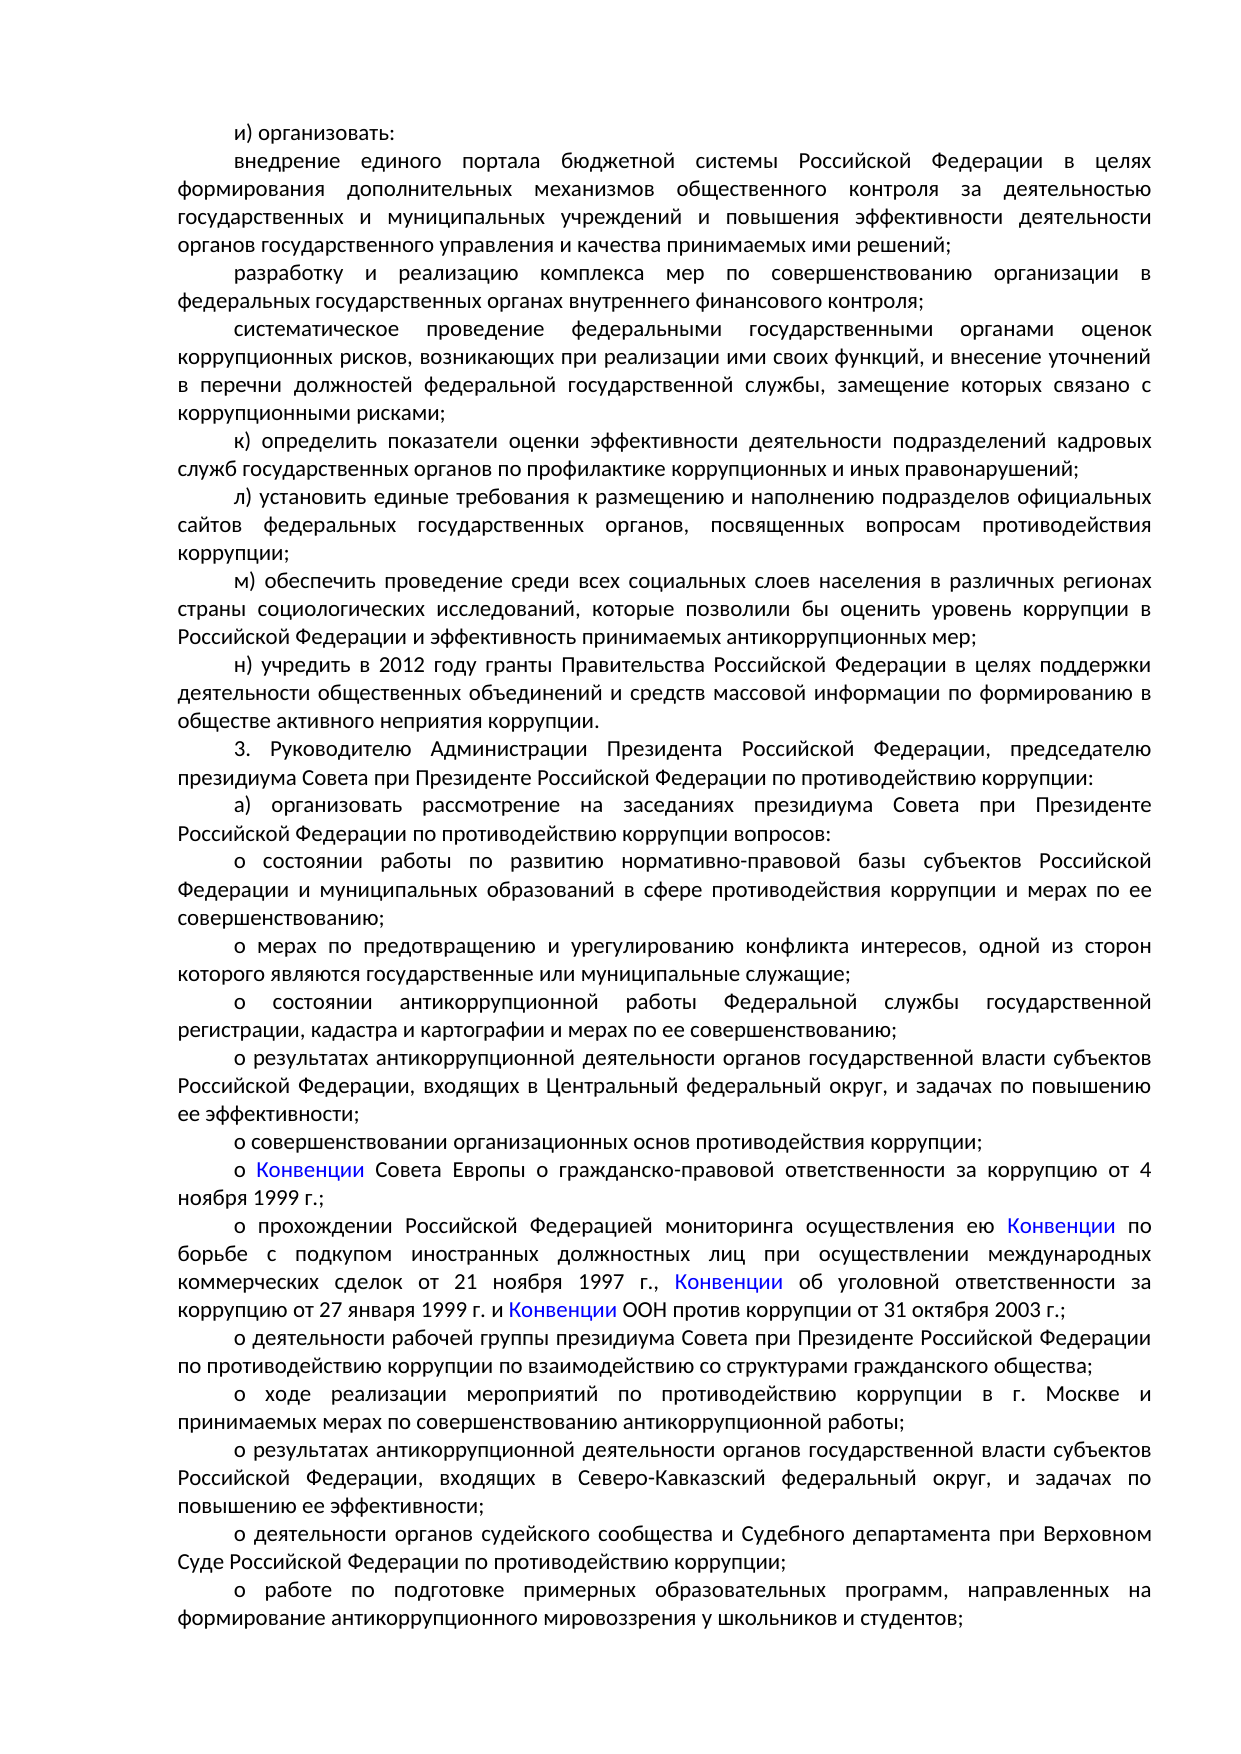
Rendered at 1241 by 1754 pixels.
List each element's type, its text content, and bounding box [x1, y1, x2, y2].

text о работе по подготовке примерных образовательных программ, направленных на формирование антикоррупционного мировоззрения у школьников и студентов; [177, 1575, 1152, 1631]
text о состоянии работы по развитию нормативно-правовой базы субъектов Российской Федерации и муниципальных образований в сфере противодействия коррупции и мерах по ее совершенствованию; [177, 847, 1152, 931]
text о состоянии антикоррупционной работы Федеральной службы государственной регистрации, кадастра и картографии и мерах по ее совершенствованию; [177, 987, 1152, 1043]
text л) установить единые требования к размещению и наполнению подразделов официальных сайтов федеральных государственных органов, посвященных вопросам противодействия коррупции; [177, 482, 1152, 566]
text к) определить показатели оценки эффективности деятельности подразделений кадровых служб государственных органов по профилактике коррупционных и иных правонарушений; [177, 426, 1152, 482]
text о Конвенции Совета Европы о гражданско-правовой ответственности за коррупцию от 4 ноября 1999 г.; [177, 1155, 1152, 1211]
text н) учредить в 2012 году гранты Правительства Российской Федерации в целях поддержки деятельности общественных объединений и средств массовой информации по формированию в обществе активного неприятия коррупции. [177, 651, 1152, 734]
text о результатах антикоррупционной деятельности органов государственной власти субъектов Российской Федерации, входящих в Северо-Кавказский федеральный округ, и задачах по повышению ее эффективности; [177, 1435, 1152, 1519]
text 3. Руководителю Администрации Президента Российской Федерации, председателю президиума Совета при Президенте Российской Федерации по противодействию коррупции: [177, 734, 1152, 791]
text а) организовать рассмотрение на заседаниях президиума Совета при Президенте Российской Федерации по противодействию коррупции вопросов: [177, 791, 1152, 847]
text о прохождении Российской Федерацией мониторинга осуществления ею Конвенции по борьбе с подкупом иностранных должностных лиц при осуществлении международных коммерческих сделок от 21 ноября 1997 г., Конвенции об уголовной ответственности за коррупцию от 27 января 1999 г. и Конвенции ООН против коррупции от 31 октября 2003 г.; [177, 1211, 1152, 1323]
text разработку и реализацию комплекса мер по совершенствованию организации в федеральных государственных органах внутреннего финансового контроля; [177, 258, 1152, 314]
text о ходе реализации мероприятий по противодействию коррупции в г. Москве и принимаемых мерах по совершенствованию антикоррупционной работы; [177, 1379, 1152, 1435]
text м) обеспечить проведение среди всех социальных слоев населения в различных регионах страны социологических исследований, которые позволили бы оценить уровень коррупции в Российской Федерации и эффективность принимаемых антикоррупционных мер; [177, 566, 1152, 651]
text о мерах по предотвращению и урегулированию конфликта интересов, одной из сторон которого являются государственные или муниципальные служащие; [177, 931, 1152, 987]
text о совершенствовании организационных основ противодействия коррупции; [177, 1127, 1152, 1155]
text о деятельности рабочей группы президиума Совета при Президенте Российской Федерации по противодействию коррупции по взаимодействию со структурами гражданского общества; [177, 1323, 1152, 1379]
text о результатах антикоррупционной деятельности органов государственной власти субъектов Российской Федерации, входящих в Центральный федеральный округ, и задачах по повышению ее эффективности; [177, 1043, 1152, 1127]
text и) организовать: [177, 118, 1152, 146]
text о деятельности органов судейского сообщества и Судебного департамента при Верховном Суде Российской Федерации по противодействию коррупции; [177, 1519, 1152, 1575]
text систематическое проведение федеральными государственными органами оценок коррупционных рисков, возникающих при реализации ими своих функций, и внесение уточнений в перечни должностей федеральной государственной службы, замещение которых связано с коррупционными рисками; [177, 314, 1152, 426]
text внедрение единого портала бюджетной системы Российской Федерации в целях формирования дополнительных механизмов общественного контроля за деятельностью государственных и муниципальных учреждений и повышения эффективности деятельности органов государственного управления и качества принимаемых ими решений; [177, 146, 1152, 258]
